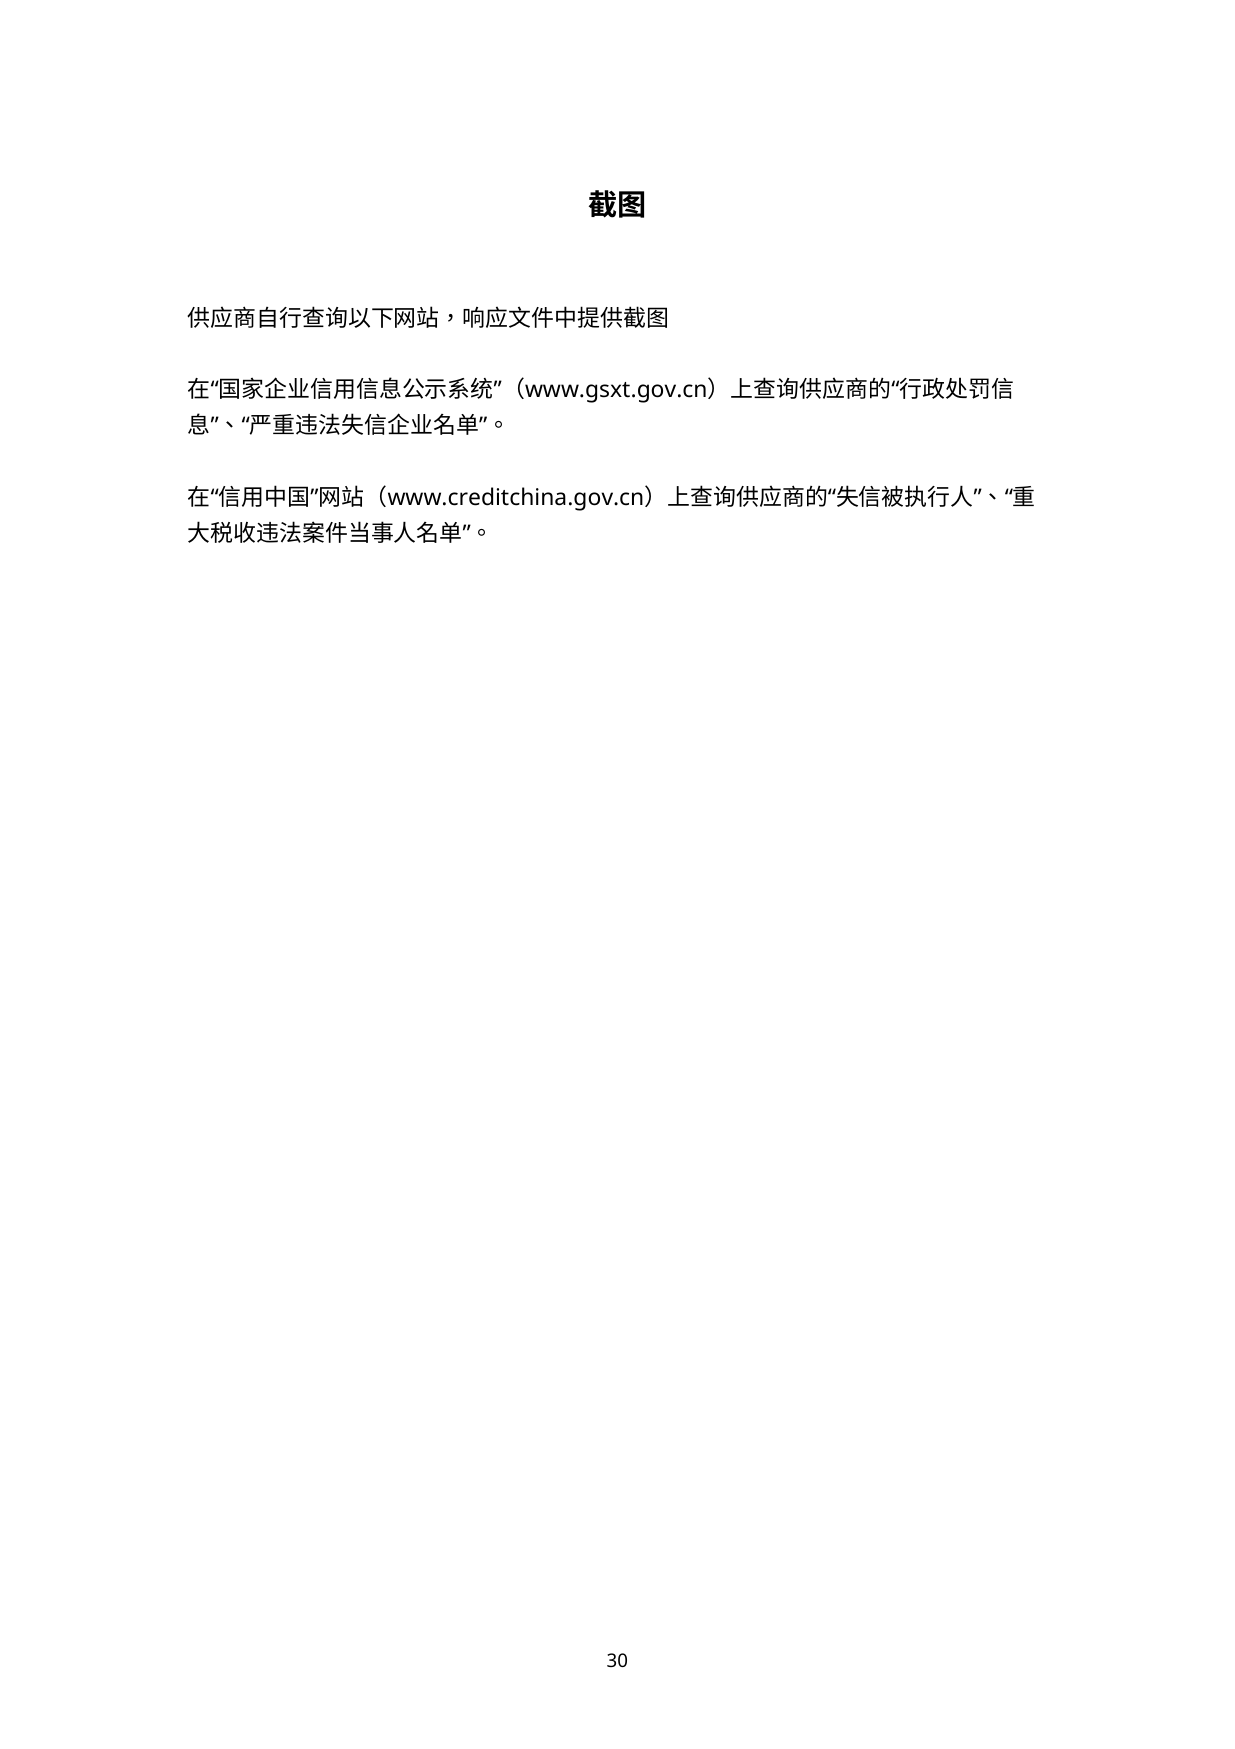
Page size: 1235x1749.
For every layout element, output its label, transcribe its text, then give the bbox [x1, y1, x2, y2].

text 供应商自行查询以下网站，响应文件中提供截图 [187, 302, 1047, 333]
text 截图 [187, 184, 1047, 224]
text 在“信用中国”网站（www.creditchina.gov.cn）上查询供应商的“失信被执行人”、“重大税收违法案件当事人名单”。 [187, 481, 1047, 548]
text 在“国家企业信用信息公示系统”（www.gsxt.gov.cn）上查询供应商的“行政处罚信息”、“严重违法失信企业名单”。 [187, 373, 1047, 441]
